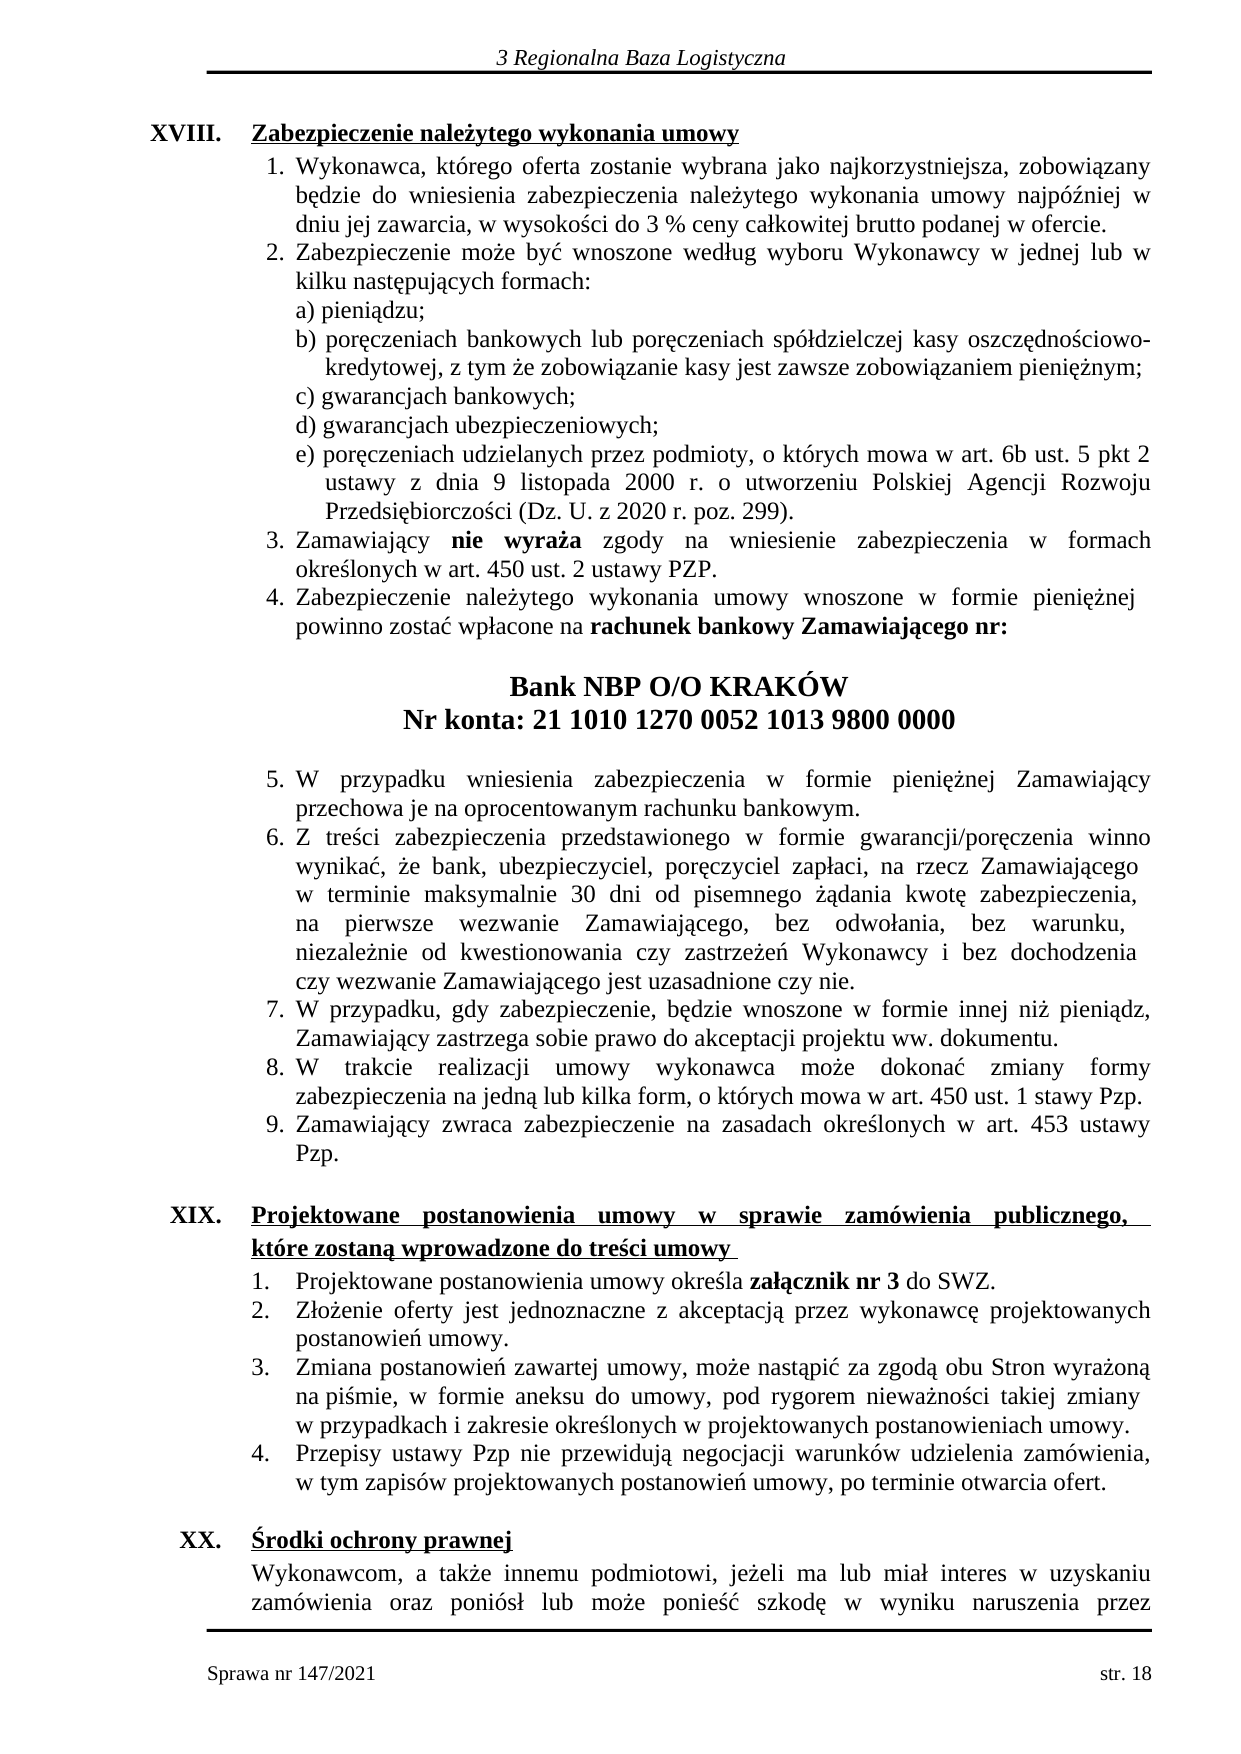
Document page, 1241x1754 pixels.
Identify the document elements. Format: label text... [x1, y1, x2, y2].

list Zabezpieczenie może być wnoszone według wyboru Wykonawcy w jednej lub w kilku następujących formach: [266, 237, 1152, 295]
text a) pieniądzu; [295, 295, 1152, 324]
list Zamawiający zwraca zabezpieczenie na zasadach określonych w art. 453 ustawy Pzp. [266, 1109, 1152, 1167]
list Zabezpieczenie należytego wykonania umowy wnoszone w formie pieniężnej powinno zostać wpłacone na rachunek bankowy Zamawiającego nr: [266, 582, 1152, 640]
list Zamawiający nie wyraża zgody na wniesienie zabezpieczenia w formach określonych w art. 450 ust. 2 ustawy PZP. [266, 525, 1152, 582]
list Wykonawca, którego oferta zostanie wybrana jako najkorzystniejsza, zobowiązany będzie do wniesienia zabezpieczenia należytego wykonania umowy najpóźniej w dniu jej zawarcia, w wysokości do 3 % ceny całkowitej brutto podanej w ofercie. [266, 151, 1152, 237]
text d) gwarancjach ubezpieczeniowych; [295, 410, 1152, 439]
list W przypadku wniesienia zabezpieczenia w formie pieniężnej Zamawiający przechowa je na oprocentowanym rachunku bankowym. [266, 764, 1152, 822]
list Z treści zabezpieczenia przedstawionego w formie gwarancji/poręczenia winno wynikać, że bank, ubezpieczyciel, poręczyciel zapłaci, na rzecz Zamawiającego w terminie maksymalnie 30 dni od pisemnego żądania kwotę zabezpieczenia, na pierwsze wezwanie Zamawiającego, bez odwołania, bez warunku, niezależnie od kwestionowania czy zastrzeżeń Wykonawcy i bez dochodzenia czy wezwanie Zamawiającego jest uzasadnione czy nie. [266, 822, 1152, 994]
text e) poręczeniach udzielanych przez podmioty, o których mowa w art. 6b ust. 5 pkt 2 ustawy z dnia 9 listopada 2000 r. o utworzeniu Polskiej Agencji Rozwoju Przedsiębiorczości (Dz. U. z 2020 r. poz. 299). [295, 439, 1152, 525]
list Projektowane postanowienia umowy określa załącznik nr 3 do SWZ. [251, 1266, 1152, 1295]
list Projektowane postanowienia umowy w sprawie zamówienia publicznego, które zostaną wprowadzone do treści umowy [222, 1200, 1152, 1262]
text Bank NBP O/O KRAKÓW [207, 669, 1152, 702]
list W przypadku, gdy zabezpieczenie, będzie wnoszone w formie innej niż pieniądz, Zamawiający zastrzega sobie prawo do akceptacji projektu ww. dokumentu. [266, 994, 1152, 1052]
list W trakcie realizacji umowy wykonawca może dokonać zmiany formy zabezpieczenia na jedną lub kilka form, o których mowa w art. 450 ust. 1 stawy Pzp. [266, 1052, 1152, 1109]
list Środki ochrony prawnej [222, 1525, 1152, 1553]
list Złożenie oferty jest jednoznaczne z akceptacją przez wykonawcę projektowanych postanowień umowy. [251, 1295, 1152, 1352]
list Zabezpieczenie należytego wykonania umowy [222, 118, 1152, 147]
text c) gwarancjach bankowych; [295, 381, 1152, 410]
list Przepisy ustawy Pzp nie przewidują negocjacji warunków udzielenia zamówienia, w tym zapisów projektowanych postanowień umowy, po terminie otwarcia ofert. [251, 1438, 1152, 1496]
text Nr konta: 21 1010 1270 0052 1013 9800 0000 [207, 702, 1152, 736]
list Zmiana postanowień zawartej umowy, może nastąpić za zgodą obu Stron wyrażoną na piśmie, w formie aneksu do umowy, pod rygorem nieważności takiej zmiany w przypadkach i zakresie określonych w projektowanych postanowieniach umowy. [251, 1352, 1152, 1438]
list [251, 1558, 1152, 1615]
text b) poręczeniach bankowych lub poręczeniach spółdzielczej kasy oszczędnościowo- kredytowej, z tym że zobowiązanie kasy jest zawsze zobowiązaniem pieniężnym; [295, 324, 1152, 381]
